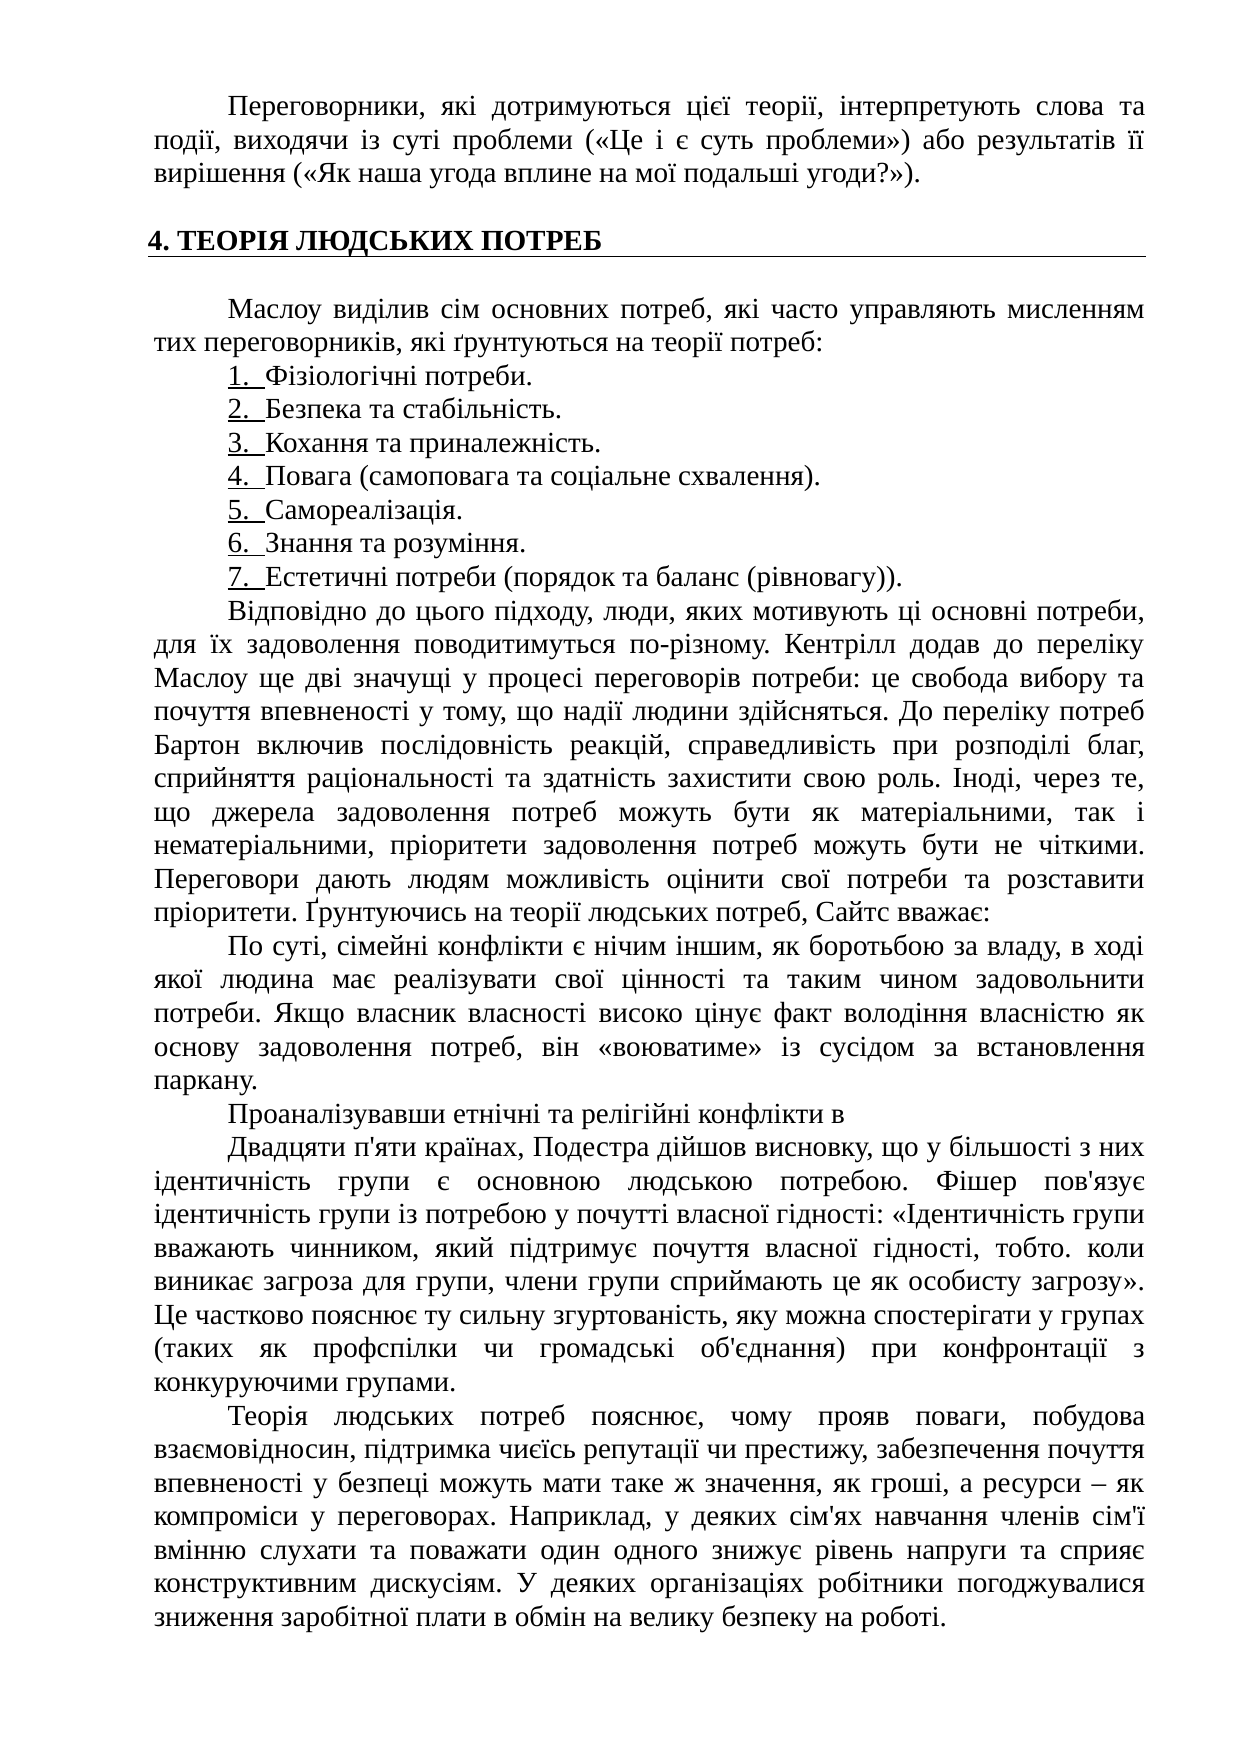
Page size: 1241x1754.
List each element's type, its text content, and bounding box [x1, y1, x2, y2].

list Кохання та приналежність. [227, 425, 1146, 458]
text Переговорники, які дотримуються цієї теорії, інтерпретують слова та події, виходячи із суті проблеми («Це і є суть проблеми») або результатів її вирішення («Як наша угода вплине на мої подальші угоди?»). [153, 88, 1146, 189]
list Безпека та стабільність. [227, 391, 1146, 425]
text Відповідно до цього підходу, люди, яких мотивують ці основні потреби, для їх задоволення поводитимуться по-різному. Кентрілл додав до переліку Маслоу ще дві значущі у процесі переговорів потреби: це свобода вибору та почуття впевненості у тому, що надії людини здійсняться. До переліку потреб Бартон включив послідовність реакцій, справедливість при розподілі благ, сприйняття раціональності та здатність захистити свою роль. Іноді, через те, що джерела задоволення потреб можуть бути як матеріальними, так і нематеріальними, пріоритети задоволення потреб можуть бути не чіткими. Переговори дають людям можливість оцінити свої потреби та розставити пріоритети. Ґрунтуючись на теорії людських потреб, Сайтс вважає: [153, 593, 1146, 928]
text Двадцяти п'яти країнах, Подестра дійшов висновку, що у більшості з них ідентичність групи є основною людською потребою. Фішер пов'язує ідентичність групи із потребою у почутті власної гідності: «Ідентичність групи вважають чинником, який підтримує почуття власної гідності, тобто. коли виникає загроза для групи, члени групи сприймають це як особисту загрозу». Це частково пояснює ту сильну згуртованість, яку можна спостерігати у групах (таких як профспілки чи громадські об'єднання) при конфронтації з конкуруючими групами. [153, 1129, 1146, 1398]
text Маслоу виділив сім основних потреб, які часто управляють мисленням тих переговорників, які ґрунтуються на теорії потреб: [153, 291, 1146, 358]
subtitle 4. ТЕОРІЯ ЛЮДСЬКИХ ПОТРЕБ [148, 223, 1146, 256]
text По суті, сімейні конфлікти є нічим іншим, як боротьбою за владу, в ході якої людина має реалізувати свої цінності та таким чином задовольнити потреби. Якщо власник власності високо цінує факт володіння власністю як основу задоволення потреб, він «воюватиме» із сусідом за встановлення паркану. [153, 928, 1146, 1096]
list Повага (самоповага та соціальне схвалення). [227, 458, 1146, 492]
list Естетичні потреби (порядок та баланс (рівновагу)). [227, 559, 1146, 593]
list Фізіологічні потреби. [227, 358, 1146, 391]
text Теорія людських потреб пояснює, чому прояв поваги, побудова взаємовідносин, підтримка чиєїсь репутації чи престижу, забезпечення почуття впевненості у безпеці можуть мати таке ж значення, як гроші, а ресурси – як компроміси у переговорах. Наприклад, у деяких сім'ях навчання членів сім'ї вмінню слухати та поважати один одного знижує рівень напруги та сприяє конструктивним дискусіям. У деяких організаціях робітники погоджувалися зниження заробітної плати в обмін на велику безпеку на роботі. [153, 1398, 1146, 1632]
list Самореалізація. [227, 492, 1146, 526]
list Знання та розуміння. [227, 526, 1146, 559]
text Проаналізувавши етнічні та релігійні конфлікти в [153, 1096, 1146, 1129]
